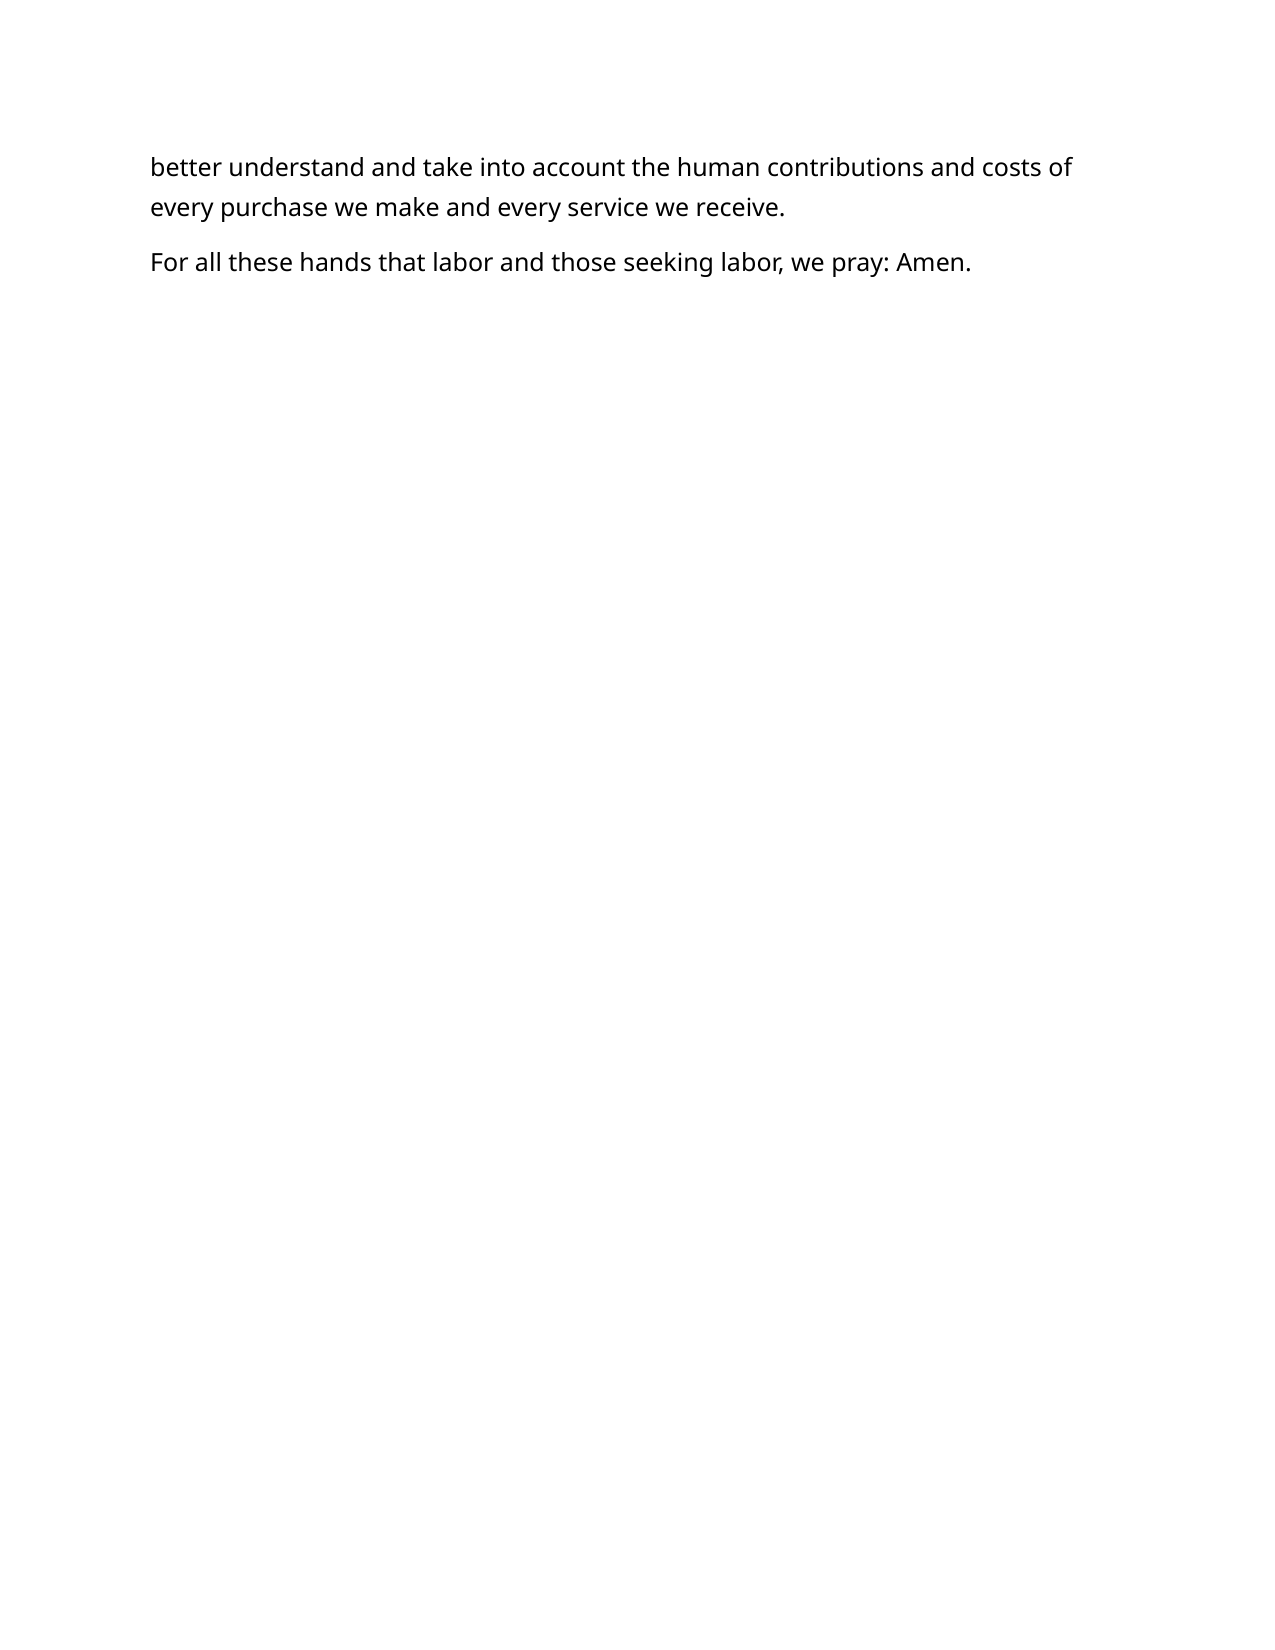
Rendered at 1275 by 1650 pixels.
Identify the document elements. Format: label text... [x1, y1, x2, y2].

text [150, 150, 1125, 223]
text For all these hands that labor and those seeking labor, we pray: Amen. [150, 245, 1125, 279]
